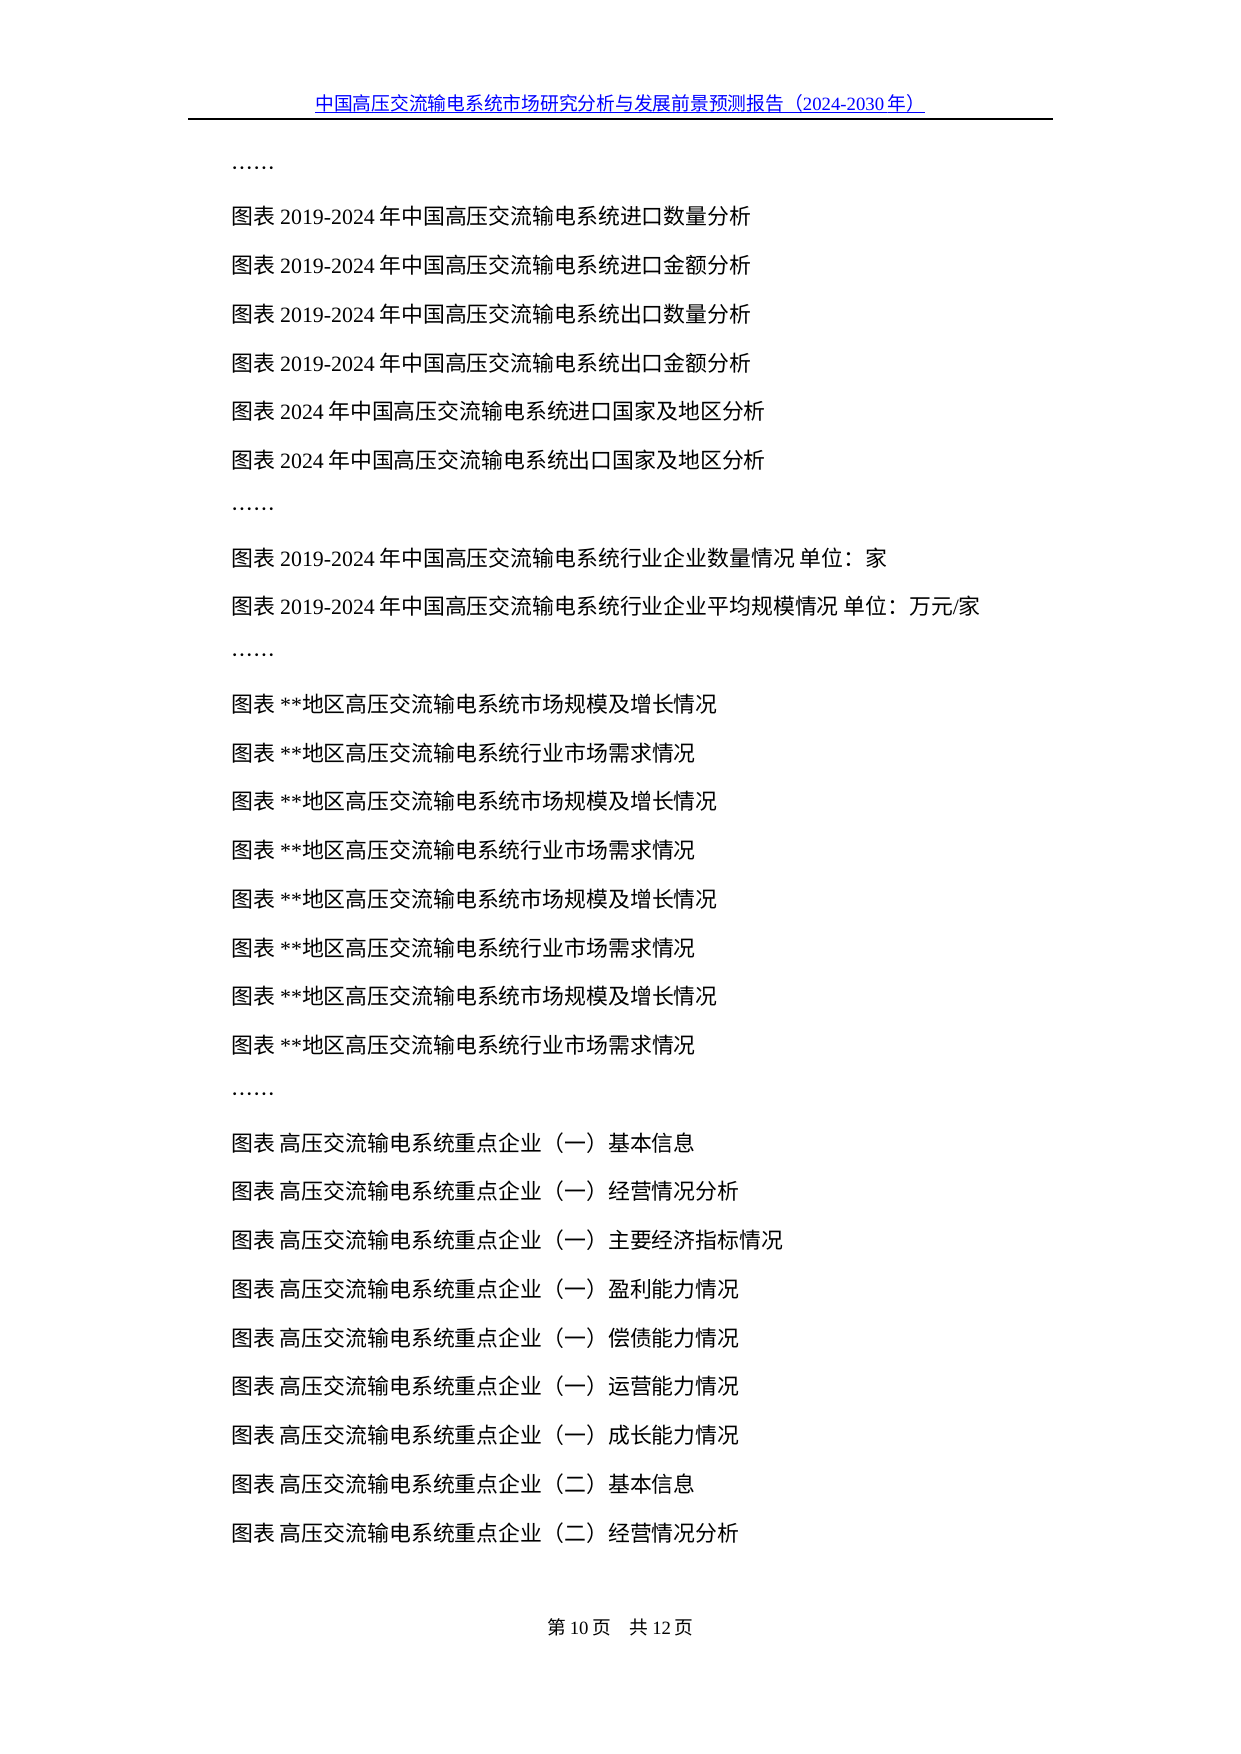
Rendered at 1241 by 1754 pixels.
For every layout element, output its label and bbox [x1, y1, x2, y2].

text [187, 150, 1053, 1548]
